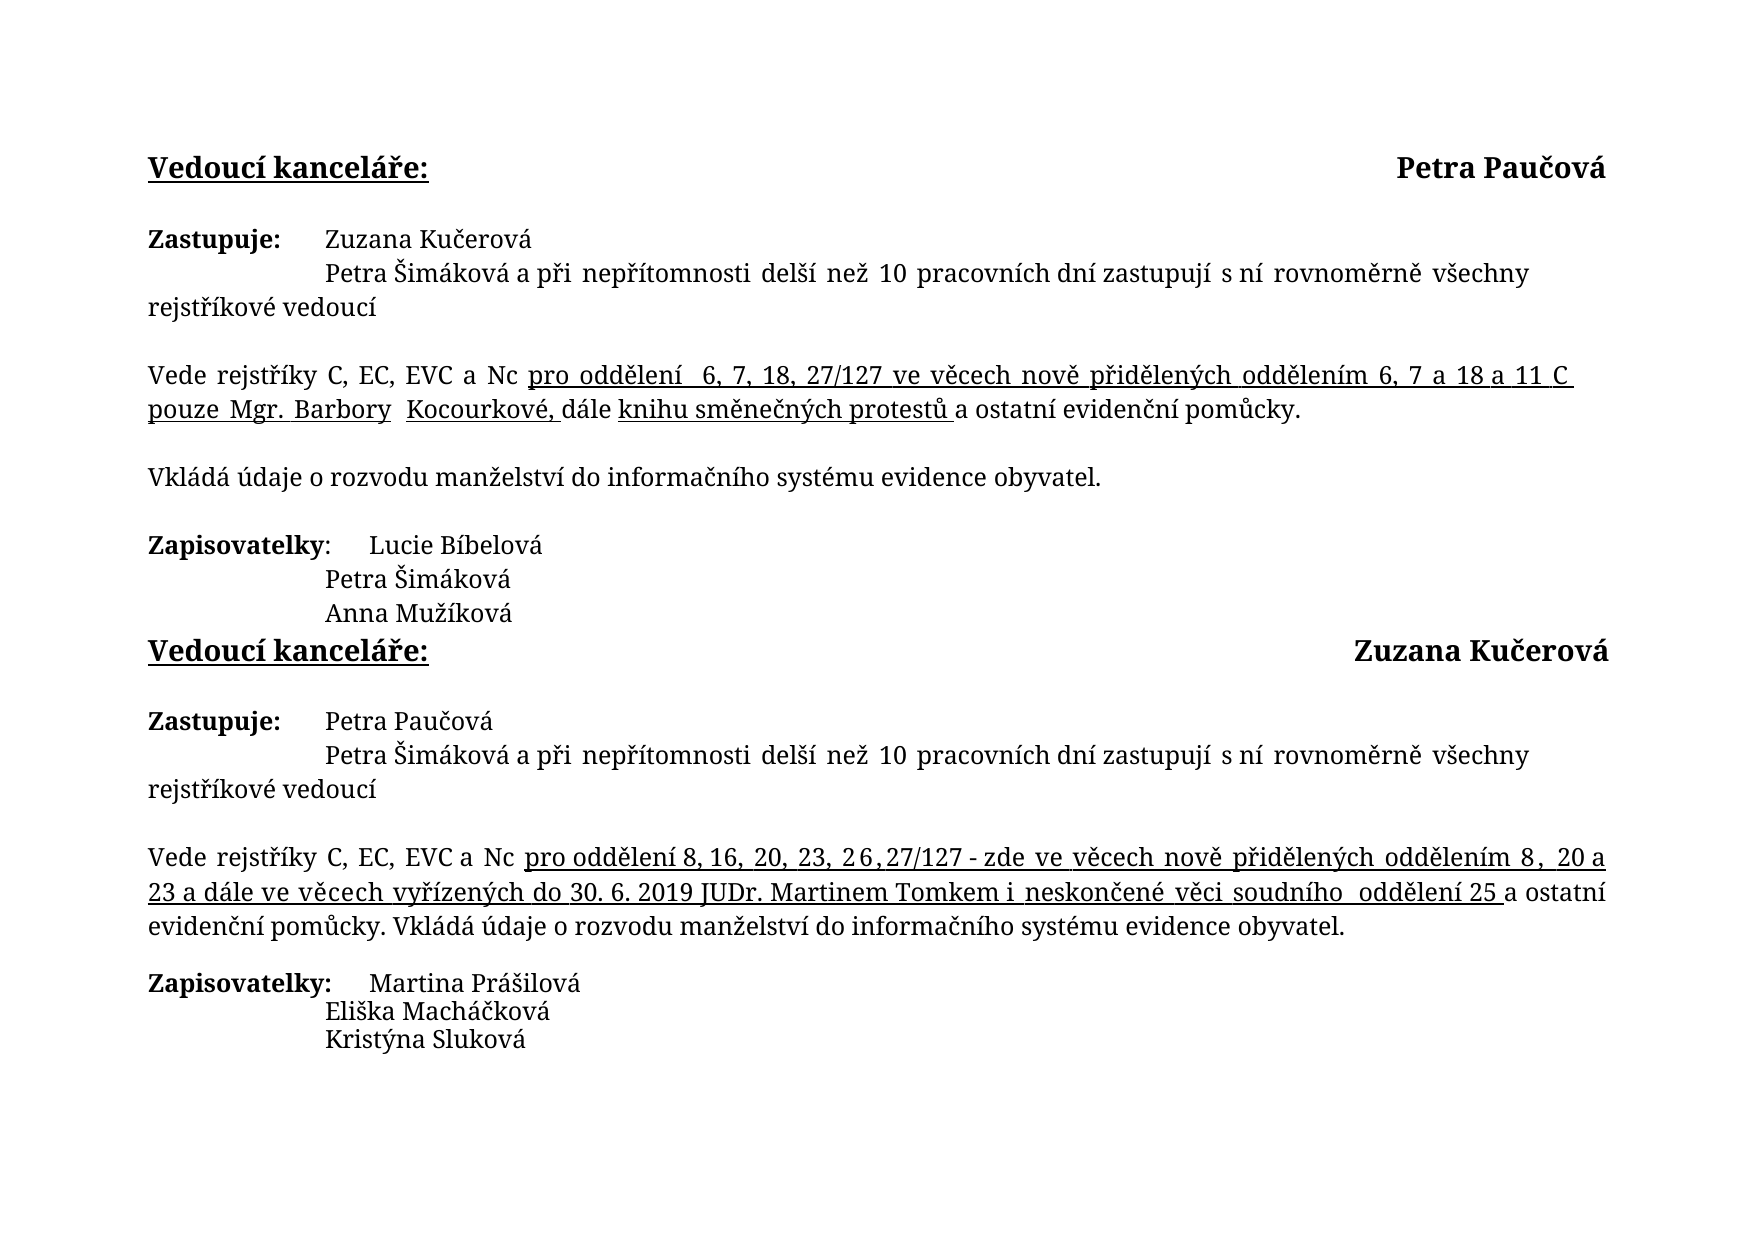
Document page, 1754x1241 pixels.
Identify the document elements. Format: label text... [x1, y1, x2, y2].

text Petra Šimáková a při nepřítomnosti delší než 10 pracovních dní zastupují s ní rovnoměrně všechny rejstříkové vedoucí [148, 255, 1606, 323]
text Eliška Macháčková [148, 998, 1606, 1026]
text Petra Šimáková [148, 562, 1606, 596]
subtitle Vedoucí kanceláře: Petra Paučová [148, 148, 1606, 187]
text Kristýna Sluková [148, 1026, 1606, 1054]
text Zastupuje: Zuzana Kučerová [148, 221, 1606, 255]
text Vede rejstříky C, EC, EVC a Nc pro oddělení 8, 16, 20, 23, 26,27/127 - zde ve věcech nově přidělených oddělením 8, 20 a 23 a dále ve věcech vyřízených do 30. 6. 2019 JUDr. Martinem Tomkem i neskončené věci soudního oddělení 25 a ostatní evidenční pomůcky. Vkládá údaje o rozvodu manželství do informačního systému evidence obyvatel. [148, 840, 1606, 942]
subtitle Vedoucí kanceláře: Zuzana Kučerová [148, 630, 1606, 670]
text Zapisovatelky: Lucie Bíbelová [148, 528, 1606, 562]
text Vkládá údaje o rozvodu manželství do informačního systému evidence obyvatel. [148, 460, 1606, 494]
text Vede rejstříky C, EC, EVC a Nc pro oddělení 6, 7, 18, 27/127 ve věcech nově přidělených oddělením 6, 7 a 18 a 11 C pouze Mgr. Barbory Kocourkové, dále knihu směnečných protestů a ostatní evidenční pomůcky. [148, 358, 1606, 426]
text Zapisovatelky: Martina Prášilová [148, 970, 1606, 998]
text Anna Mužíková [148, 596, 1606, 630]
text Petra Šimáková a při nepřítomnosti delší než 10 pracovních dní zastupují s ní rovnoměrně všechny rejstříkové vedoucí [148, 738, 1606, 806]
text Zastupuje: Petra Paučová [148, 704, 1606, 738]
